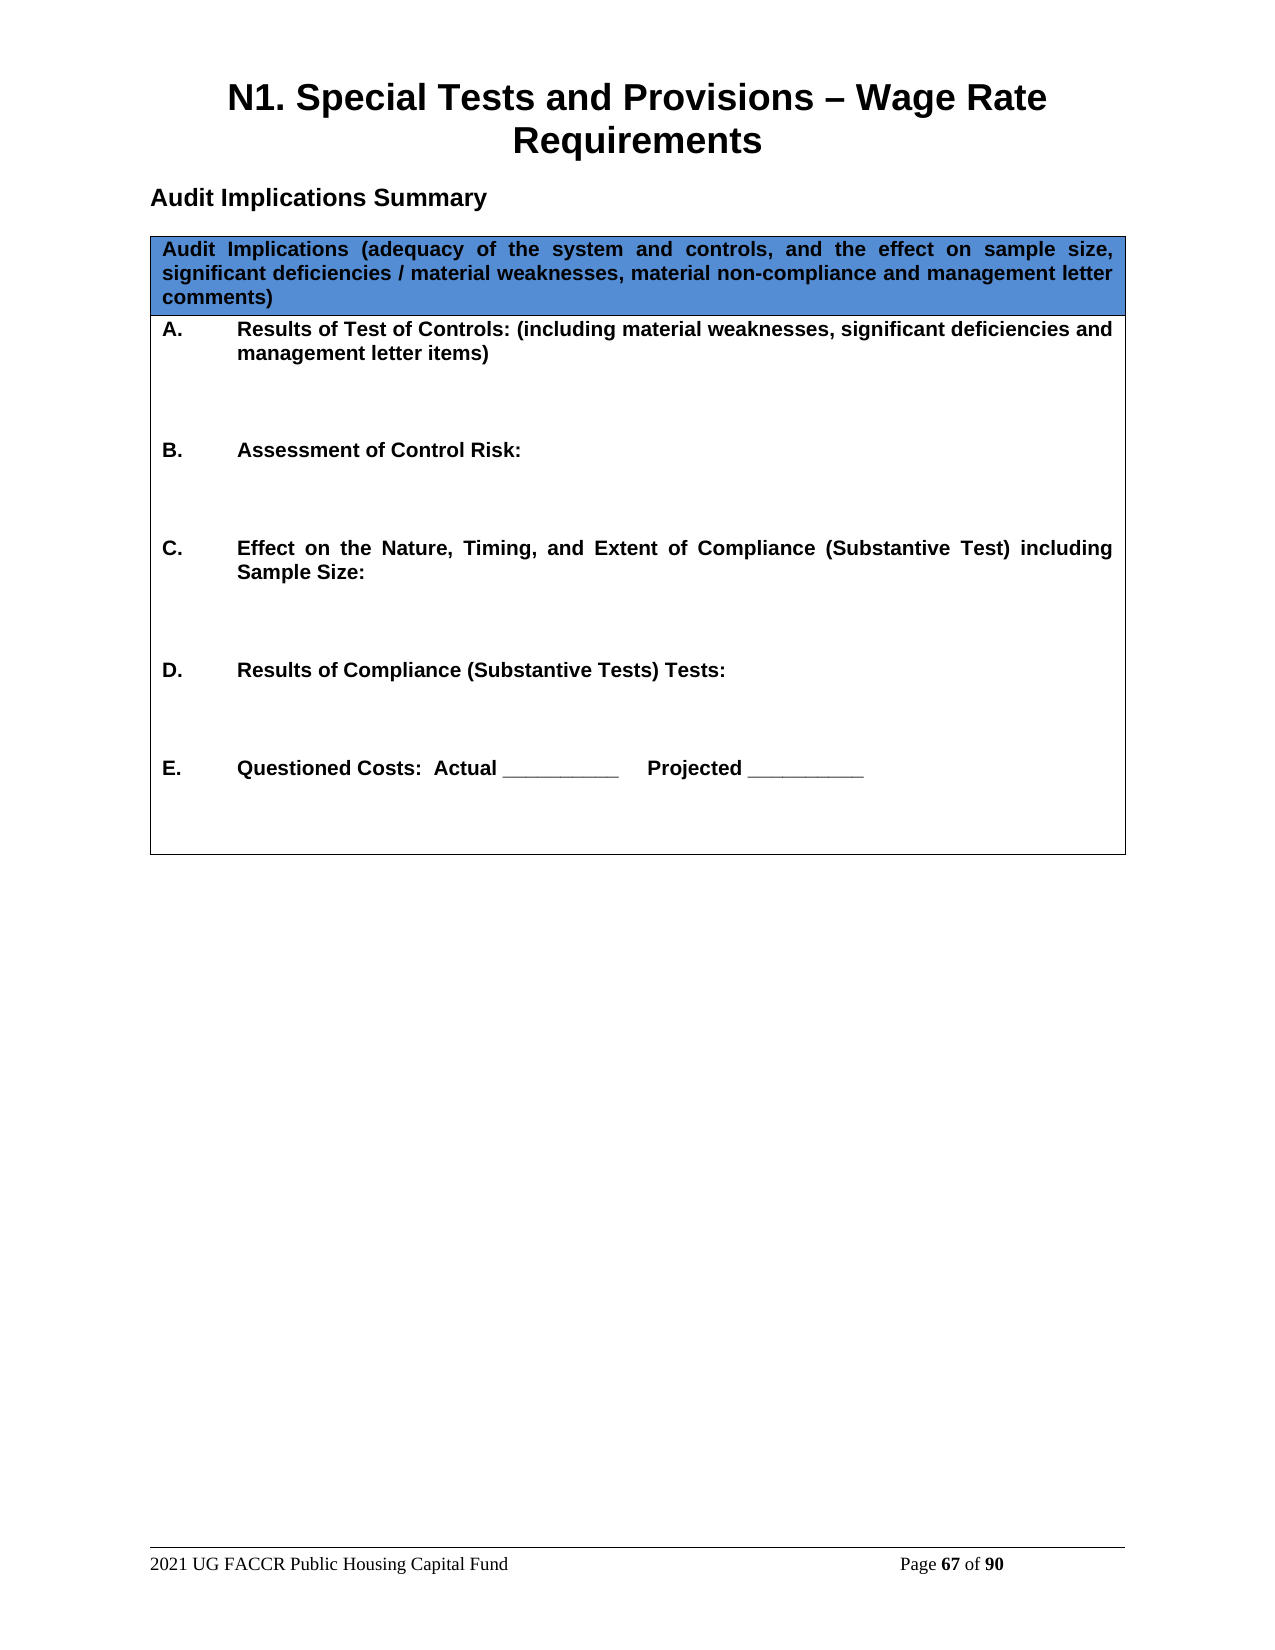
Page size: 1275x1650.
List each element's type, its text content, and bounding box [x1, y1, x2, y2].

table_cell Results of Test of Controls: (including material weaknesses, significant deficiencies and management letter items) Assessment of Control Risk: Effect on the Nature, Timing, and Extent of Compliance (Substantive Test) including Sample Size: Results of Compliance (Substantive Tests) Tests: Questioned Costs: Actual __________ Projected __________ [151, 316, 1125, 854]
subtitle Audit Implications Summary [150, 186, 1125, 211]
table_header Audit Implications (adequacy of the system and controls, and the effect on sample size, significant deficiencies / material weaknesses, material non-compliance and management letter comments) [151, 237, 1125, 315]
